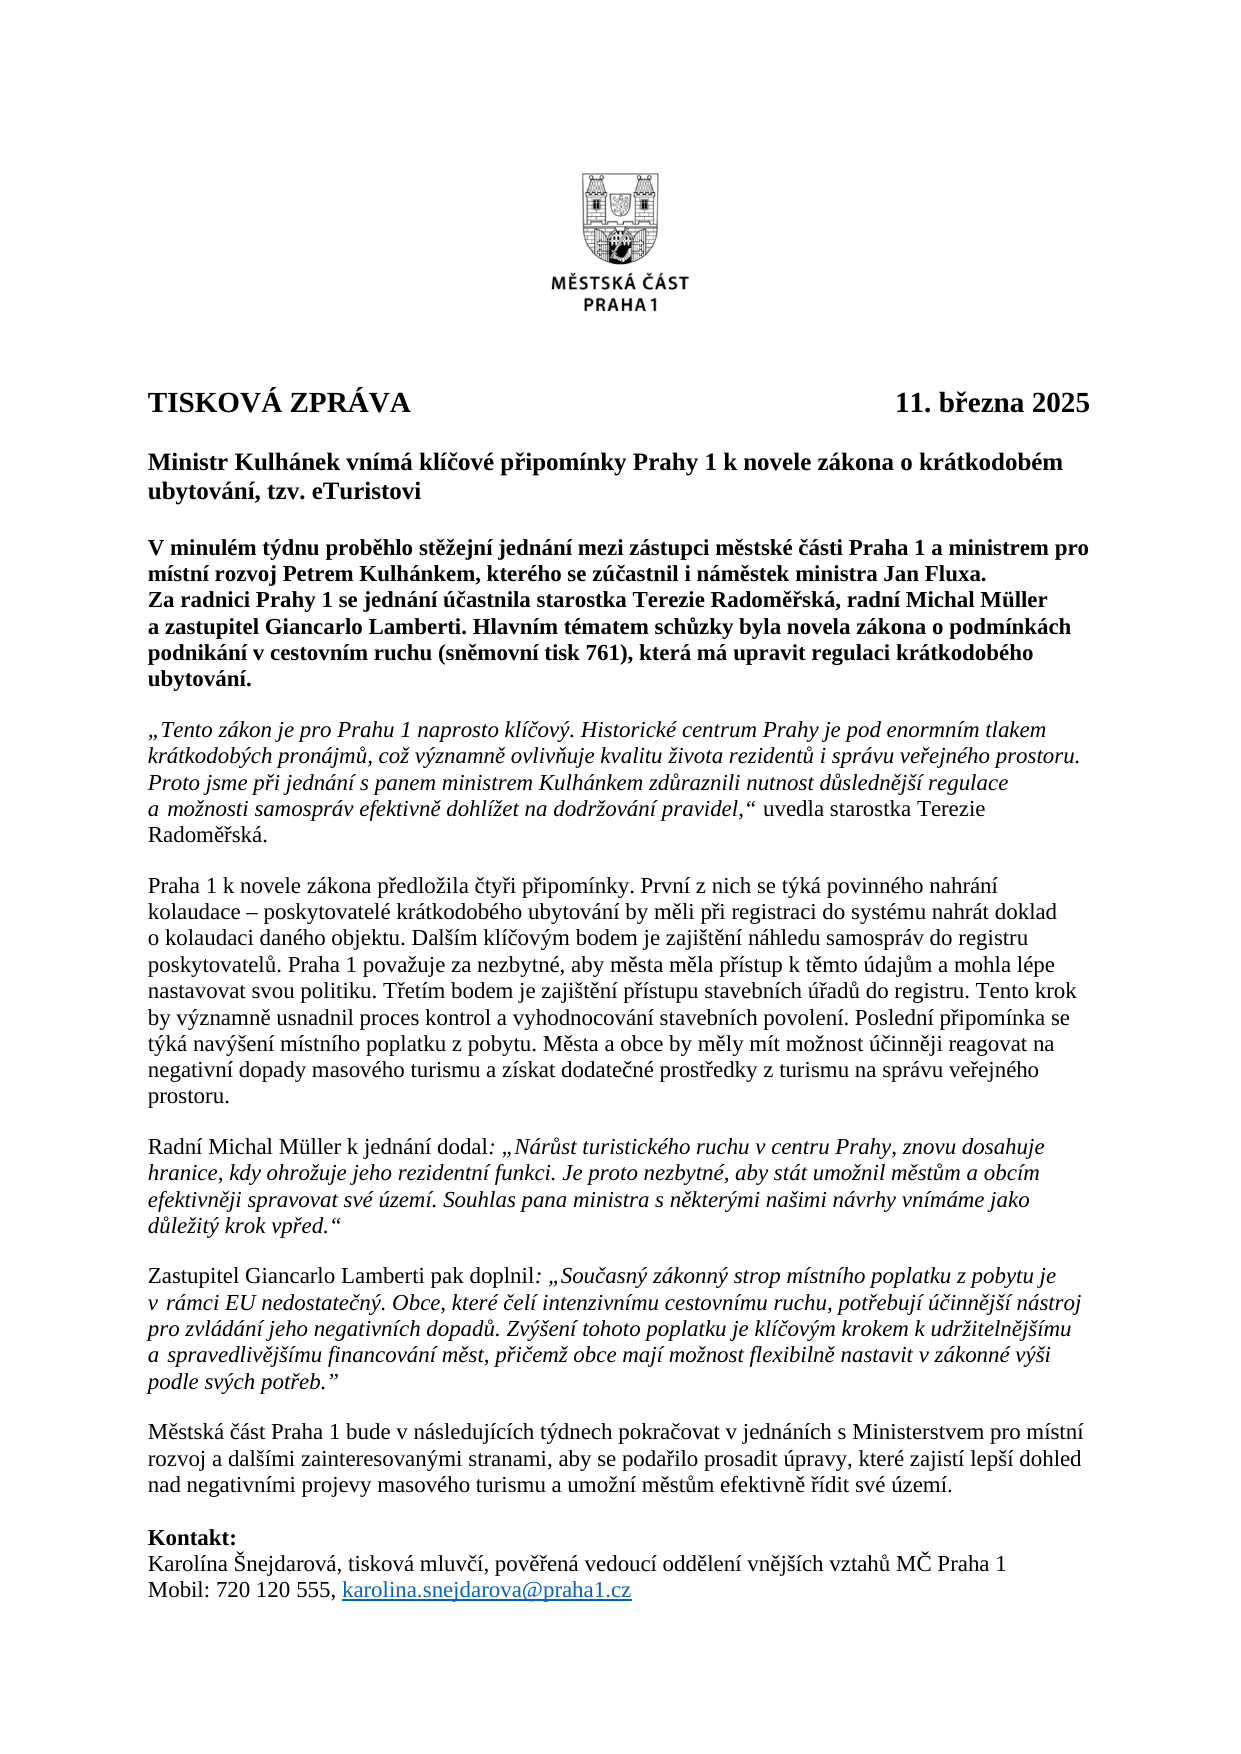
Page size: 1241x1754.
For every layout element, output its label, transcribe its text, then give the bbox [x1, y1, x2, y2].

text Praha 1 k novele zákona předložila čtyři připomínky. První z nich se týká povinného nahrání kolaudace – poskytovatelé krátkodobého ubytování by měli při registraci do systému nahrát doklad o kolaudaci daného objektu. Dalším klíčovým bodem je zajištění náhledu samospráv do registru poskytovatelů. Praha 1 považuje za nezbytné, aby města měla přístup k těmto údajům a mohla lépe nastavovat svou politiku. Třetím bodem je zajištění přístupu stavebních úřadů do registru. Tento krok by významně usnadnil proces kontrol a vyhodnocování stavebních povolení. Poslední připomínka se týká navýšení místního poplatku z pobytu. Města a obce by měly mít možnost účinněji reagovat na negativní dopady masového turismu a získat dodatečné prostředky z turismu na správu veřejného prostoru. [148, 872, 1093, 1109]
text Městská část Praha 1 bude v následujících týdnech pokračovat v jednáních s Ministerstvem pro místní rozvoj a dalšími zainteresovanými stranami, aby se podařilo prosadit úpravy, které zajistí lepší dohled nad negativními projevy masového turismu a umožní městům efektivně řídit své území. [148, 1418, 1093, 1497]
text „Tento zákon je pro Prahu 1 naprosto klíčový. Historické centrum Prahy je pod enormním tlakem krátkodobých pronájmů, což významně ovlivňuje kvalitu života rezidentů i správu veřejného prostoru. Proto jsme při jednání s panem ministrem Kulhánkem zdůraznili nutnost důslednější regulace a možnosti samospráv efektivně dohlížet na dodržování pravidel,“ uvedla starostka Terezie Radoměřská. [148, 716, 1093, 848]
text Ministr Kulhánek vnímá klíčové připomínky Prahy 1 k novele zákona o krátkodobém ubytování, tzv. eTuristovi [148, 447, 1093, 505]
text Kontakt: [148, 1524, 1093, 1550]
picture [525, 147, 715, 337]
text Mobil: 720 120 555, karolina.snejdarova@praha1.cz [148, 1576, 1093, 1603]
text TISKOVÁ ZPRÁVA 11. března 2025 [148, 385, 1093, 419]
text Karolína Šnejdarová, tisková mluvčí, pověřená vedoucí oddělení vnějších vztahů MČ Praha 1 [148, 1550, 1093, 1576]
text Radní Michal Müller k jednání dodal: „Nárůst turistického ruchu v centru Prahy, znovu dosahuje hranice, kdy ohrožuje jeho rezidentní funkci. Je proto nezbytné, aby stát umožnil městům a obcím efektivněji spravovat své území. Souhlas pana ministra s některými našimi návrhy vnímáme jako důležitý krok vpřed.“ [148, 1133, 1093, 1238]
text V minulém týdnu proběhlo stěžejní jednání mezi zástupci městské části Praha 1 a ministrem pro místní rozvoj Petrem Kulhánkem, kterého se zúčastnil i náměstek ministra Jan Fluxa. Za radnici Prahy 1 se jednání účastnila starostka Terezie Radoměřská, radní Michal Müller a zastupitel Giancarlo Lamberti. Hlavním tématem schůzky byla novela zákona o podmínkách podnikání v cestovním ruchu (sněmovní tisk 761), která má upravit regulaci krátkodobého ubytování. [148, 534, 1093, 692]
text Zastupitel Giancarlo Lamberti pak doplnil: „Současný zákonný strop místního poplatku z pobytu je v rámci EU nedostatečný. Obce, které čelí intenzivnímu cestovnímu ruchu, potřebují účinnější nástroj pro zvládání jeho negativních dopadů. Zvýšení tohoto poplatku je klíčovým krokem k udržitelnějšímu a spravedlivějšímu financování měst, přičemž obce mají možnost flexibilně nastavit v zákonné výši podle svých potřeb.” [148, 1262, 1093, 1394]
